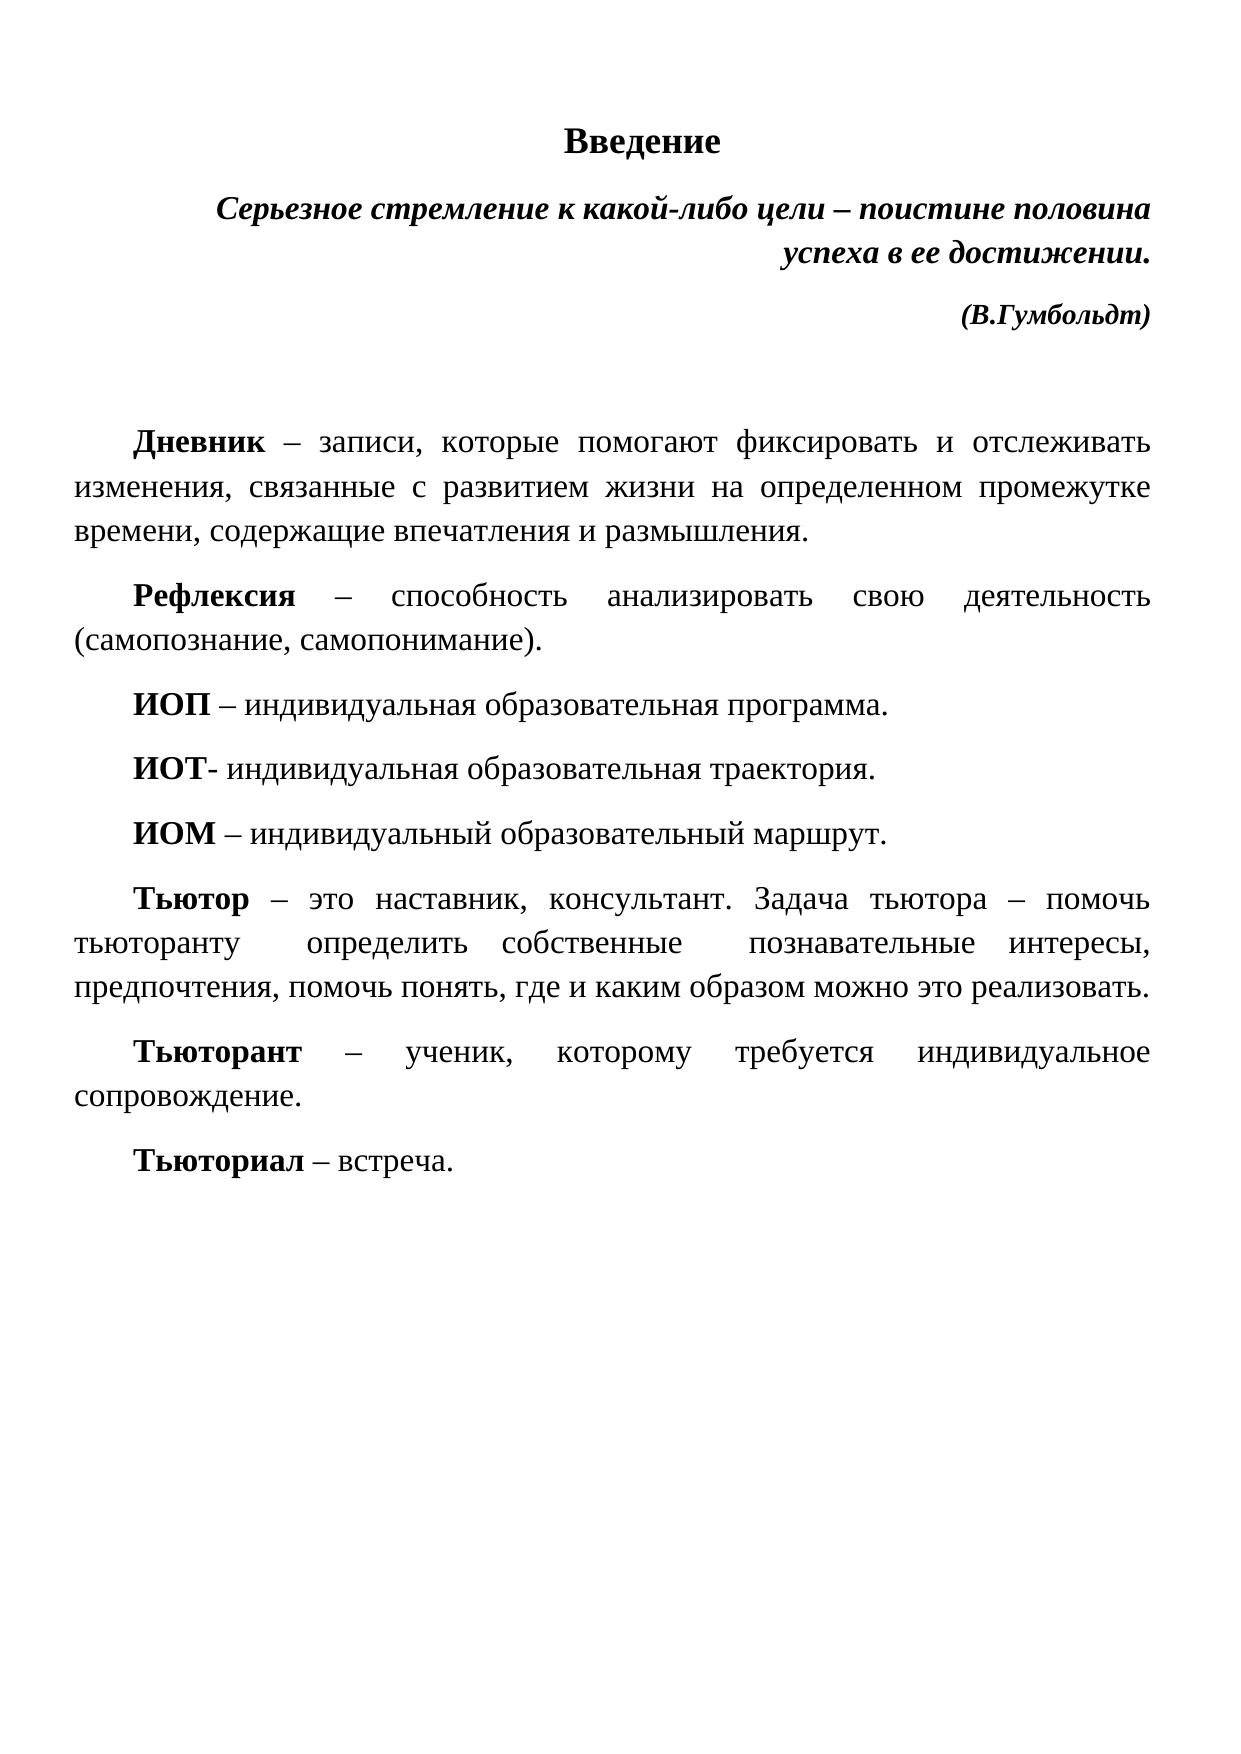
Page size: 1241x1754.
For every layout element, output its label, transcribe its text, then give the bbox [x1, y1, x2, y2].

text ИОП – индивидуальная образовательная программа. [74, 684, 1152, 722]
text Рефлексия – способность анализировать свою деятельность (самопознание, самопонимание). [74, 575, 1152, 657]
text Тьюторант – ученик, которому требуется индивидуальное сопровождение. [74, 1031, 1152, 1114]
text Тьютор – это наставник, консультант. Задача тьютора – помочь тьюторанту определить собственные познавательные интересы, предпочтения, помочь понять, где и каким образом можно это реализовать. [74, 878, 1152, 1005]
text Введение [74, 118, 1152, 161]
text ИОТ- индивидуальная образовательная траектория. [74, 749, 1152, 787]
text (В.Гумбольдт) [74, 297, 1152, 331]
text Дневник – записи, которые помогают фиксировать и отслеживать изменения, связанные с развитием жизни на определенном промежутке времени, содержащие впечатления и размышления. [74, 422, 1152, 548]
text Тьюториал – встреча. [74, 1140, 1152, 1179]
text Серьезное стремление к какой-либо цели – поистине половина успеха в ее достижении. [74, 188, 1152, 271]
text ИОМ – индивидуальный образовательный маршрут. [74, 813, 1152, 852]
